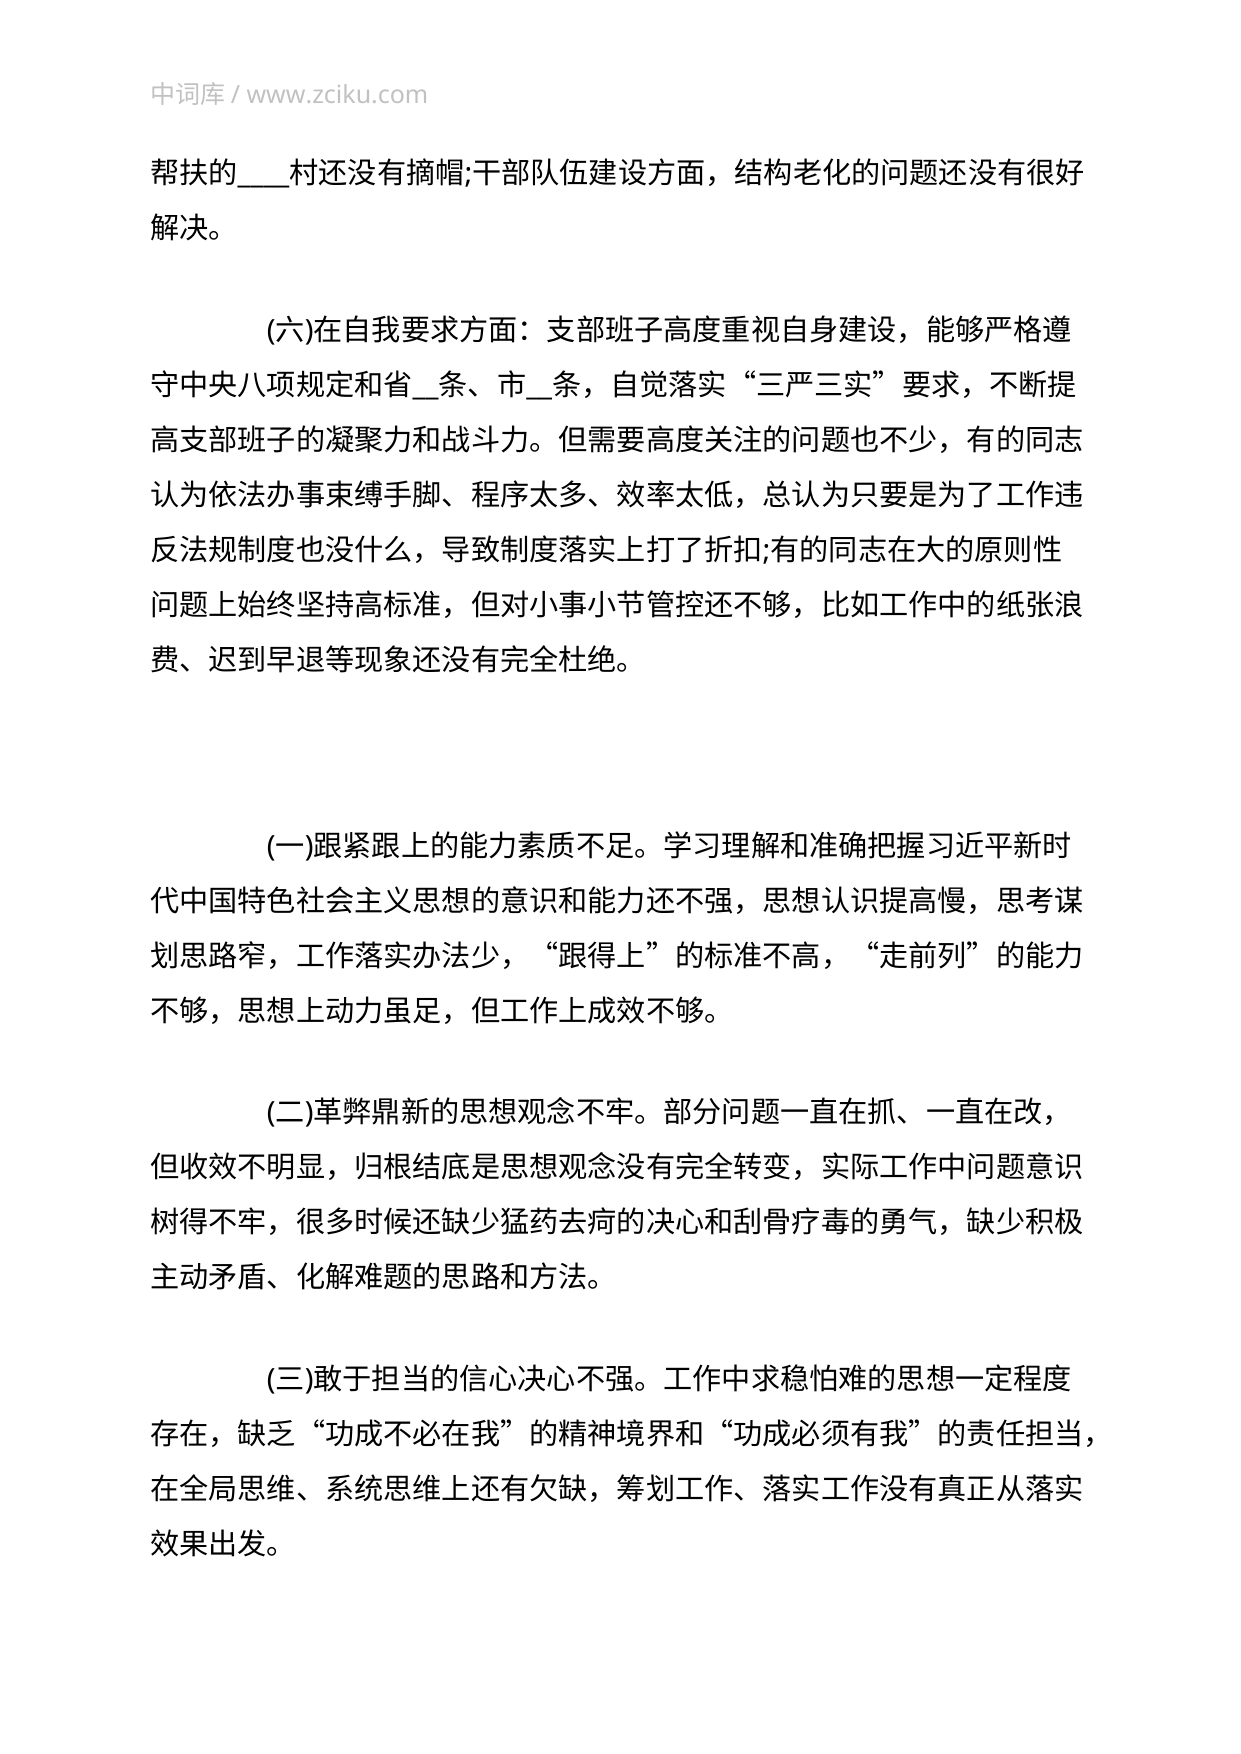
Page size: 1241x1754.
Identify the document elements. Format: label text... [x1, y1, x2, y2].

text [150, 150, 1090, 247]
text (三)敢于担当的信心决心不强。工作中求稳怕难的思想一定程度存在，缺乏“功成不必在我”的精神境界和“功成必须有我”的责任担当，在全局思维、系统思维上还有欠缺，筹划工作、落实工作没有真正从落实效果出发。 [150, 1356, 1090, 1563]
text (一)跟紧跟上的能力素质不足。学习理解和准确把握习近平新时代中国特色社会主义思想的意识和能力还不强，思想认识提高慢，思考谋划思路窄，工作落实办法少，“跟得上”的标准不高，“走前列”的能力不够，思想上动力虽足，但工作上成效不够。 [150, 822, 1090, 1029]
text (二)革弊鼎新的思想观念不牢。部分问题一直在抓、一直在改，但收效不明显，归根结底是思想观念没有完全转变，实际工作中问题意识树得不牢，很多时候还缺少猛药去疴的决心和刮骨疗毒的勇气，缺少积极主动矛盾、化解难题的思路和方法。 [150, 1089, 1090, 1296]
text (六)在自我要求方面：支部班子高度重视自身建设，能够严格遵守中央八项规定和省__条、市__条，自觉落实“三严三实”要求，不断提高支部班子的凝聚力和战斗力。但需要高度关注的问题也不少，有的同志认为依法办事束缚手脚、程序太多、效率太低，总认为只要是为了工作违反法规制度也没什么，导致制度落实上打了折扣;有的同志在大的原则性问题上始终坚持高标准，但对小事小节管控还不够，比如工作中的纸张浪费、迟到早退等现象还没有完全杜绝。 [150, 307, 1090, 679]
